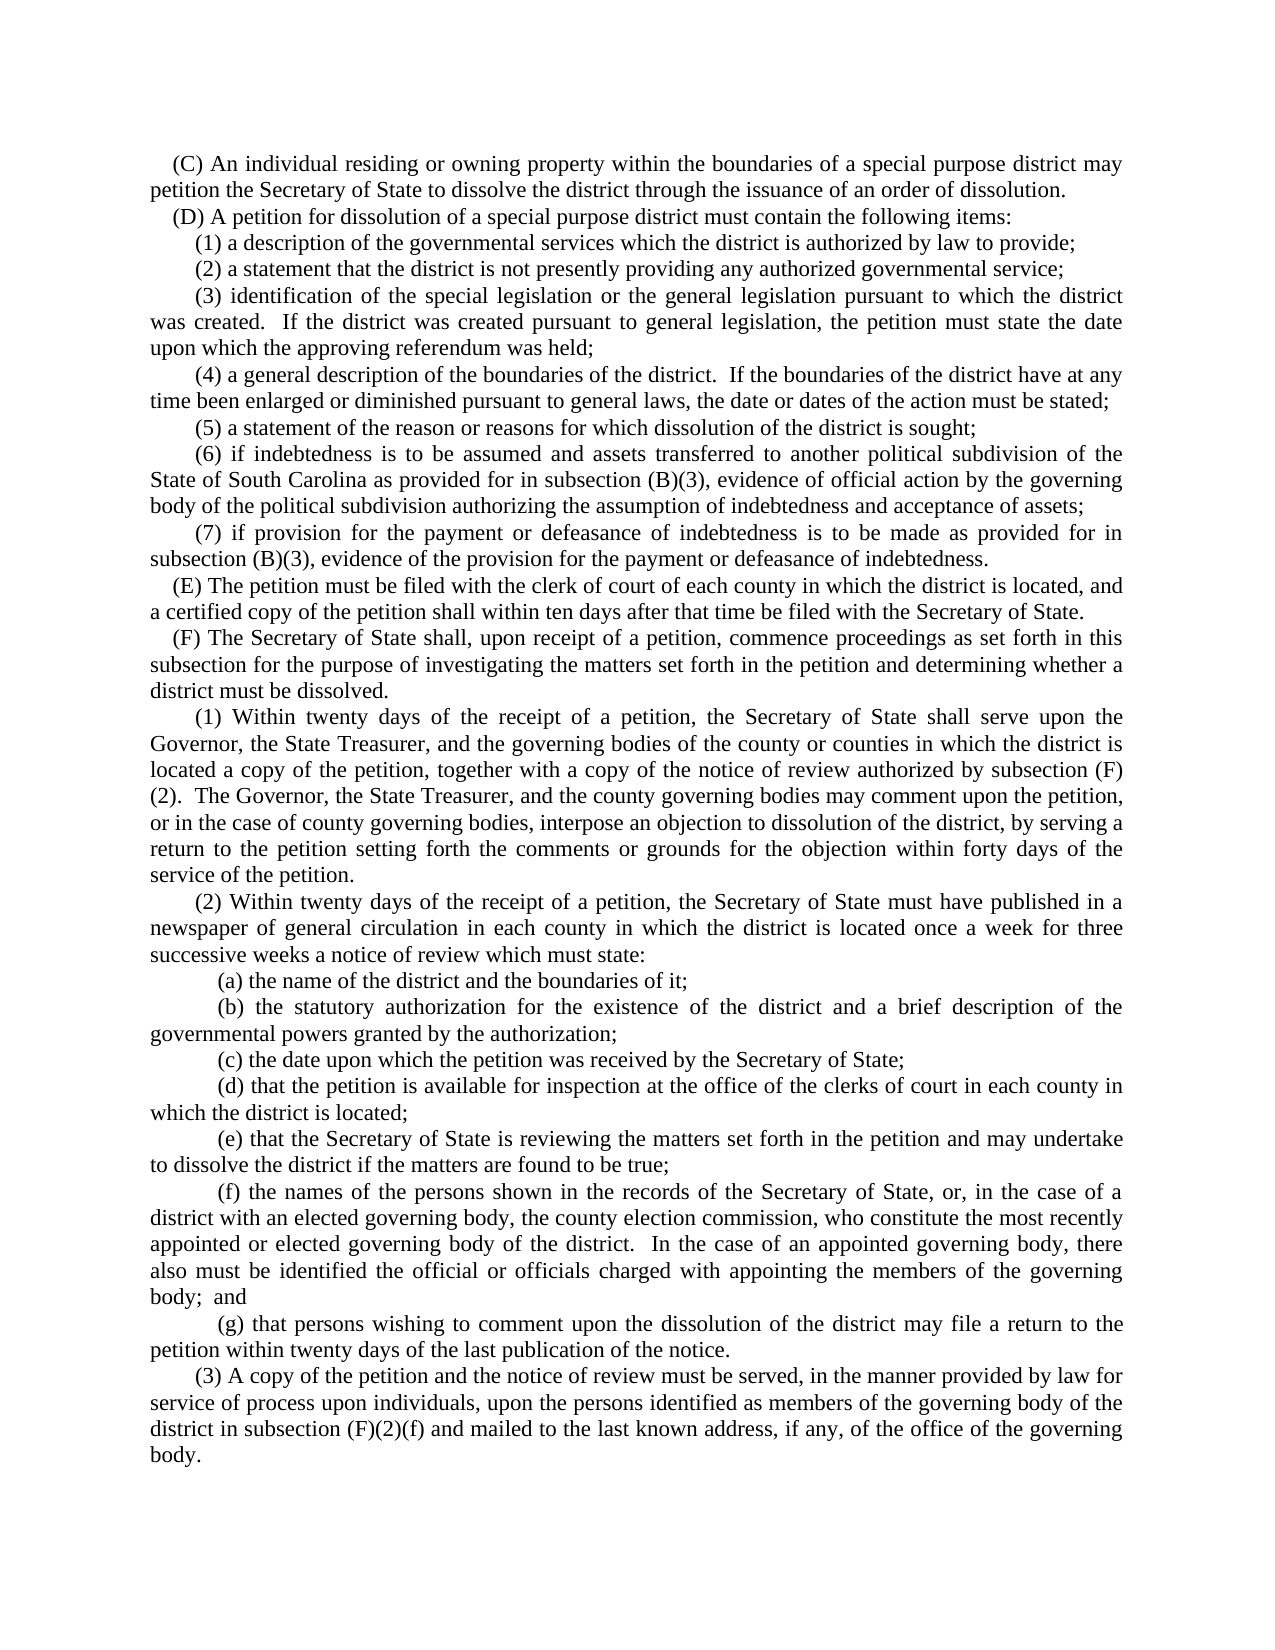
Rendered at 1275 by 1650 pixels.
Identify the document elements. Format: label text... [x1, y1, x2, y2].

text (g) that persons wishing to comment upon the dissolution of the district may file a return to the petition within twenty days of the last publication of the notice. [150, 1309, 1125, 1362]
text (c) the date upon which the petition was received by the Secretary of State; [150, 1046, 1125, 1072]
text (a) the name of the district and the boundaries of it; [150, 967, 1125, 993]
text (7) if provision for the payment or defeasance of indebtedness is to be made as provided for in subsection (B)(3), evidence of the provision for the payment or defeasance of indebtedness. [150, 519, 1125, 572]
text (4) a general description of the boundaries of the district. If the boundaries of the district have at any time been enlarged or diminished pursuant to general laws, the date or dates of the action must be stated; [150, 361, 1125, 413]
text (E) The petition must be filed with the clerk of court of each county in which the district is located, and a certified copy of the petition shall within ten days after that time be filed with the Secretary of State. [150, 572, 1125, 624]
text (6) if indebtedness is to be assumed and assets transferred to another political subdivision of the State of South Carolina as provided for in subsection (B)(3), evidence of official action by the governing body of the political subdivision authorizing the assumption of indebtedness and acceptance of assets; [150, 440, 1125, 519]
text (3) identification of the special legislation or the general legislation pursuant to which the district was created. If the district was created pursuant to general legislation, the petition must state the date upon which the approving referendum was held; [150, 282, 1125, 361]
text (D) A petition for dissolution of a special purpose district must contain the following items: [150, 203, 1125, 229]
text (f) the names of the persons shown in the records of the Secretary of State, or, in the case of a district with an elected governing body, the county election commission, who constitute the most recently appointed or elected governing body of the district. In the case of an appointed governing body, there also must be identified the official or officials charged with appointing the members of the governing body; and [150, 1178, 1125, 1309]
text (e) that the Secretary of State is reviewing the matters set forth in the petition and may undertake to dissolve the district if the matters are found to be true; [150, 1125, 1125, 1178]
text (C) An individual residing or owning property within the boundaries of a special purpose district may petition the Secretary of State to dissolve the district through the issuance of an order of dissolution. [150, 150, 1125, 203]
text (1) Within twenty days of the receipt of a petition, the Secretary of State shall serve upon the Governor, the State Treasurer, and the governing bodies of the county or counties in which the district is located a copy of the petition, together with a copy of the notice of review authorized by subsection (F)(2). The Governor, the State Treasurer, and the county governing bodies may comment upon the petition, or in the case of county governing bodies, interpose an objection to dissolution of the district, by serving a return to the petition setting forth the comments or grounds for the objection within forty days of the service of the petition. [150, 703, 1125, 888]
text (b) the statutory authorization for the existence of the district and a brief description of the governmental powers granted by the authorization; [150, 993, 1125, 1046]
text (2) Within twenty days of the receipt of a petition, the Secretary of State must have published in a newspaper of general circulation in each county in which the district is located once a week for three successive weeks a notice of review which must state: [150, 888, 1125, 967]
text (5) a statement of the reason or reasons for which dissolution of the district is sought; [150, 413, 1125, 440]
text (F) The Secretary of State shall, upon receipt of a petition, commence proceedings as set forth in this subsection for the purpose of investigating the matters set forth in the petition and determining whether a district must be dissolved. [150, 624, 1125, 703]
text (d) that the petition is available for inspection at the office of the clerks of court in each county in which the district is located; [150, 1072, 1125, 1125]
text (1) a description of the governmental services which the district is authorized by law to provide; [150, 229, 1125, 255]
text (3) A copy of the petition and the notice of review must be served, in the manner provided by law for service of process upon individuals, upon the persons identified as members of the governing body of the district in subsection (F)(2)(f) and mailed to the last known address, if any, of the office of the governing body. [150, 1362, 1125, 1468]
text (2) a statement that the district is not presently providing any authorized governmental service; [150, 255, 1125, 282]
